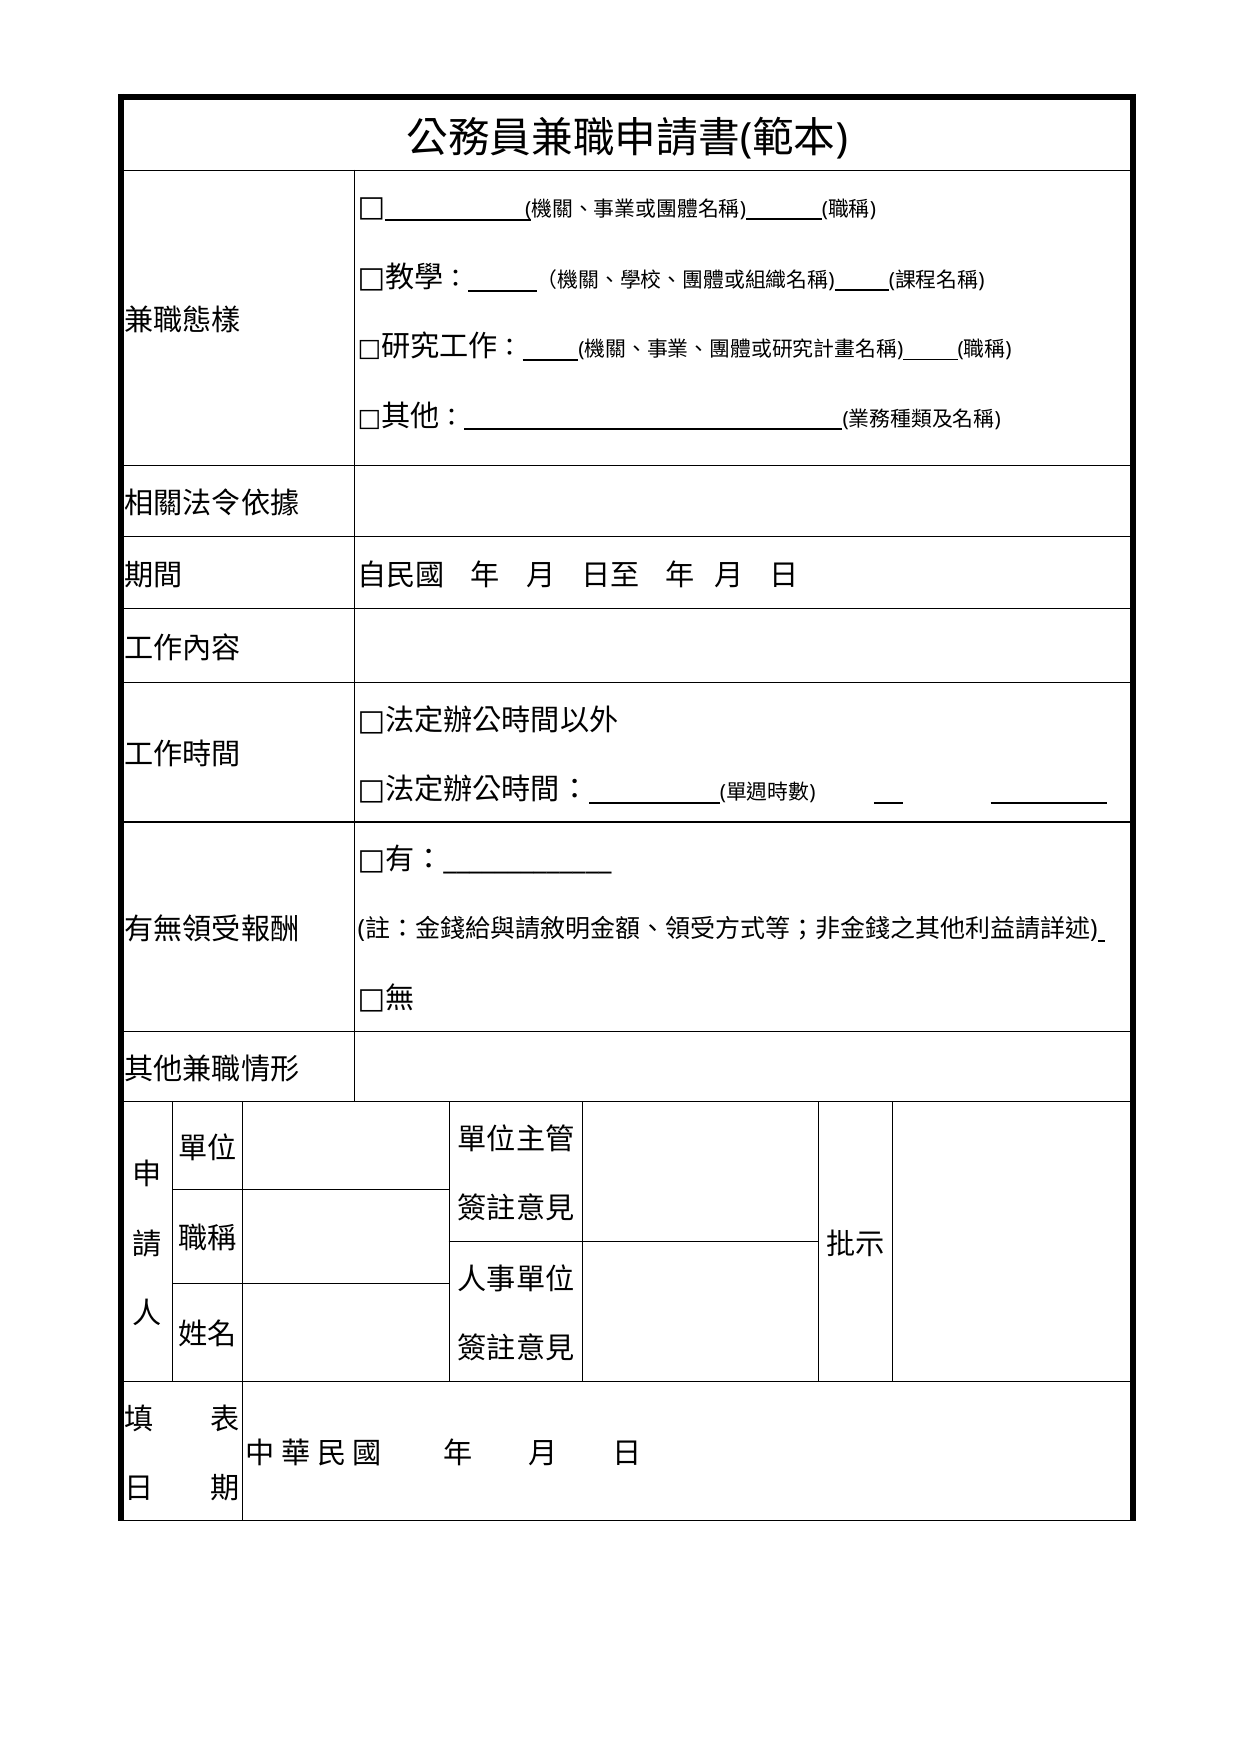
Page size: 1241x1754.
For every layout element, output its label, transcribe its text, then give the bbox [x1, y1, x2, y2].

table_cell 填表 日期 [124, 1382, 242, 1520]
table_cell [355, 1032, 1130, 1101]
table_cell □有：_____________ (註：金錢給與請敘明金額、領受方式等；非金錢之其他利益請詳述) □無 [355, 823, 1130, 1031]
table_cell [583, 1102, 818, 1241]
table_cell 期間 [124, 537, 354, 608]
table_cell 人事單位 簽註意見 [450, 1242, 582, 1381]
table_cell [355, 609, 1130, 682]
table_cell [355, 466, 1130, 536]
table_cell 工作時間 [124, 683, 354, 821]
table_cell 職稱 [173, 1190, 242, 1282]
table_cell 兼職態樣 [124, 171, 354, 465]
table_header 公務員兼職申請書(範本) [124, 100, 1130, 169]
table_cell 相關法令依據 [124, 466, 354, 536]
table_cell 姓名 [173, 1284, 242, 1381]
table_cell 中 華 民 國 年 月 日 [243, 1382, 1130, 1520]
table_cell [243, 1102, 449, 1189]
table_cell [893, 1102, 1130, 1381]
table_cell [583, 1242, 818, 1381]
table_cell 申請人 [124, 1102, 172, 1381]
table_cell □ (機關、事業或團體名稱) (職稱) □教學： （機關、學校、團體或組織名稱) (課程名稱) □研究工作： (機關、事業、團體或研究計畫名稱) (職稱) □其他： (業務種類及名稱) [355, 171, 1130, 465]
table_cell 其他兼職情形 [124, 1032, 354, 1101]
table_cell 批示 [819, 1102, 892, 1381]
table_cell [243, 1284, 449, 1381]
table_cell 工作內容 [124, 609, 354, 682]
table_cell 單位 [173, 1102, 242, 1189]
table_cell 自民國 年 月 日至 年 月 日 [355, 537, 1130, 608]
table_cell 單位主管 簽註意見 [450, 1102, 582, 1241]
table_cell [243, 1190, 449, 1282]
table_cell □法定辦公時間以外 □法定辦公時間： (單週時數) [355, 683, 1130, 821]
table_cell 有無領受報酬 [124, 823, 354, 1031]
